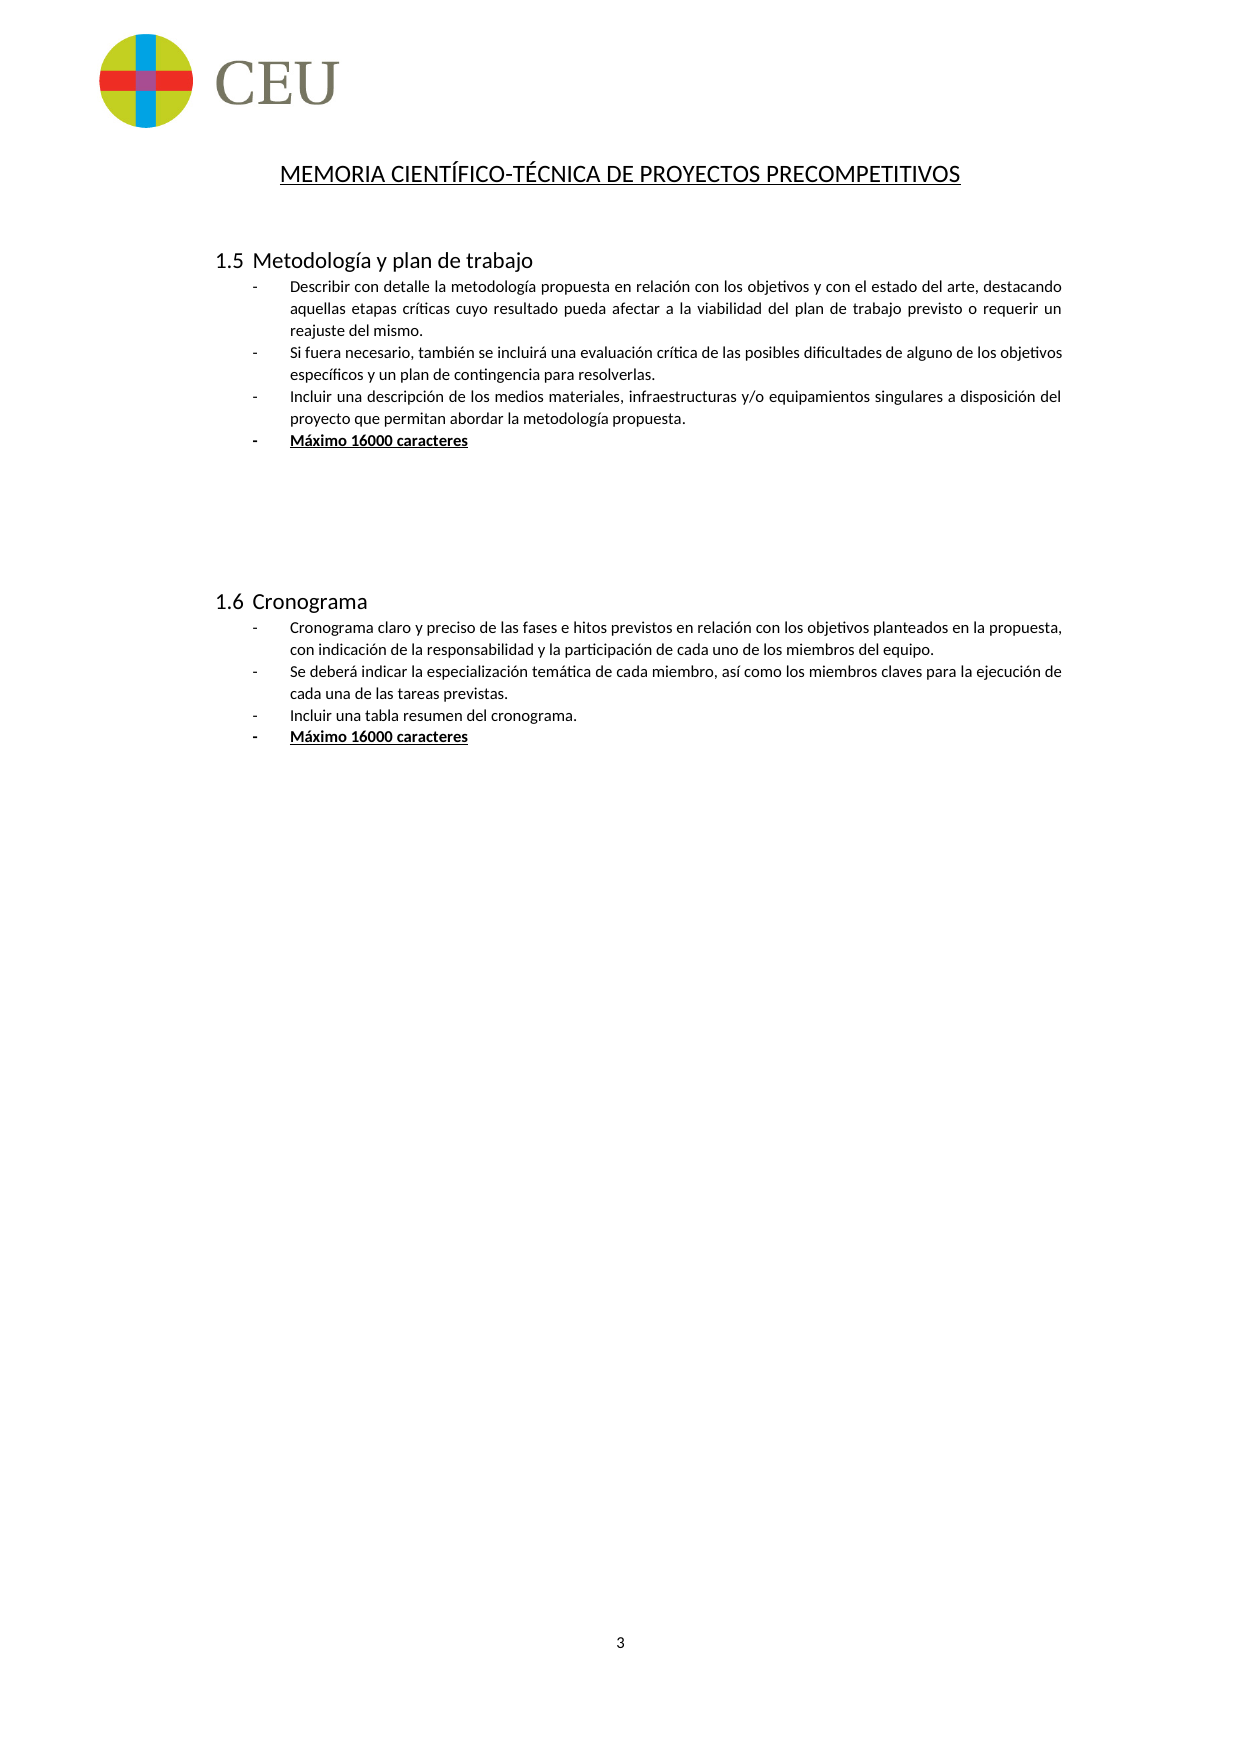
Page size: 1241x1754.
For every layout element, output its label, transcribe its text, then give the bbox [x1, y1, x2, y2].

list Máximo 16000 caracteres [252, 430, 1063, 450]
list Describir con detalle la metodología propuesta en relación con los objetivos y con el estado del arte, destacando aquellas etapas críticas cuyo resultado pueda afectar a la viabilidad del plan de trabajo previsto o requerir un reajuste del mismo. [252, 277, 1063, 341]
picture [1, 1, 372, 158]
list Cronograma claro y preciso de las fases e hitos previstos en relación con los objetivos planteados en la propuesta, con indicación de la responsabilidad y la participación de cada uno de los miembros del equipo. [252, 617, 1063, 659]
list Si fuera necesario, también se incluirá una evaluación crítica de las posibles dificultades de alguno de los objetivos específicos y un plan de contingencia para resolverlas. [252, 342, 1063, 384]
list Metodología y plan de trabajo [215, 247, 1063, 274]
list Incluir una tabla resumen del cronograma. [252, 705, 1063, 725]
list Cronograma [215, 587, 1063, 615]
list Incluir una descripción de los medios materiales, infraestructuras y/o equipamientos singulares a disposición del proyecto que permitan abordar la metodología propuesta. [252, 386, 1063, 428]
list Máximo 16000 caracteres [252, 727, 1063, 747]
list Se deberá indicar la especialización temática de cada miembro, así como los miembros claves para la ejecución de cada una de las tareas previstas. [252, 661, 1063, 703]
